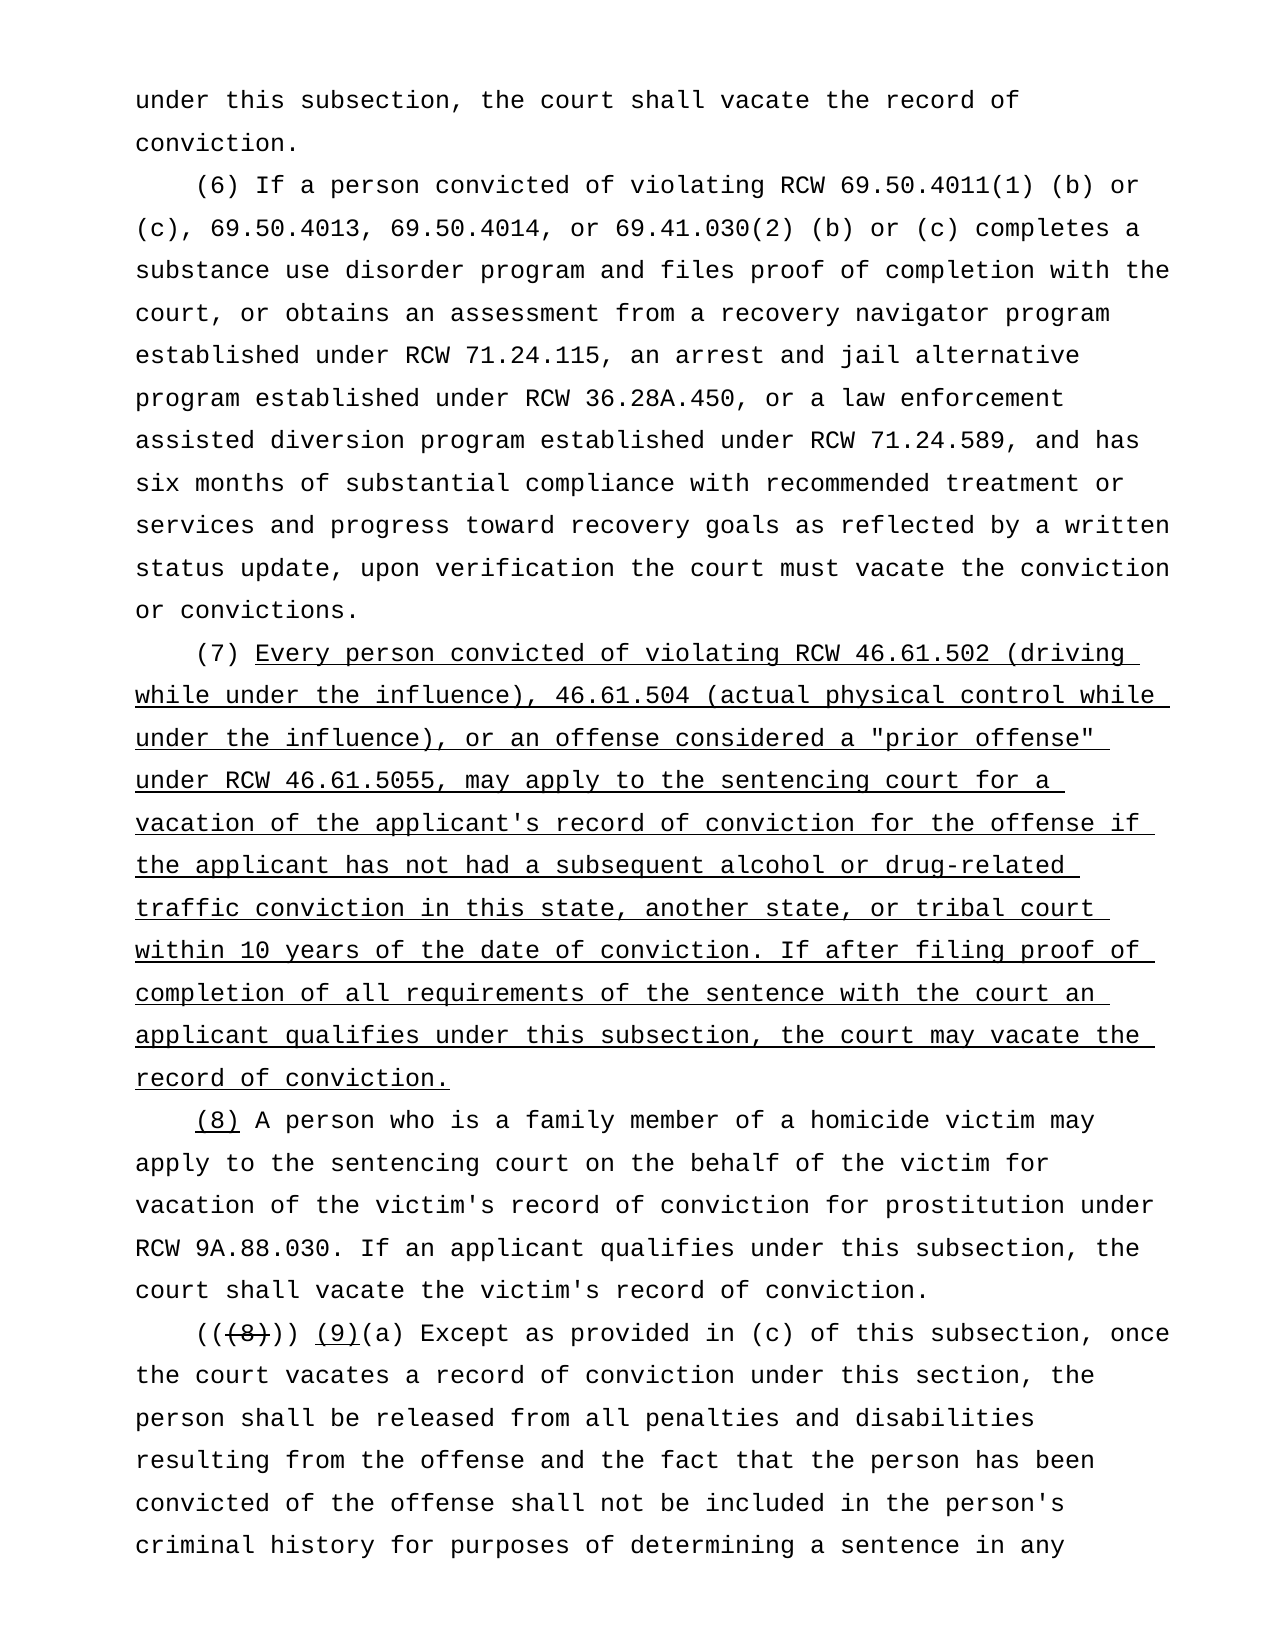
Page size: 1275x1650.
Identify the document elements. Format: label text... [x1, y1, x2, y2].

text (7) Every person convicted of violating RCW 46.61.502 (driving while under the influence), 46.61.504 (actual physical control while under the influence), or an offense considered a "prior offense" under RCW 46.61.5055, may apply to the sentencing court for a vacation of the applicant's record of conviction for the offense if the applicant has not had a subsequent alcohol or drug-related traffic conviction in this state, another state, or tribal court within 10 years of the date of conviction. If after filing proof of completion of all requirements of the sentence with the court an applicant qualifies under this subsection, the court may vacate the record of conviction. [135, 627, 1170, 706]
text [135, 1307, 1170, 1562]
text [135, 75, 1170, 160]
text (7) Every person convicted of violating RCW 46.61.502 (driving while under the influence), 46.61.504 (actual physical control while under the influence), or an offense considered a "prior offense" under RCW 46.61.5055, may apply to the sentencing court for a vacation of the applicant's record of conviction for the offense if the applicant has not had a subsequent alcohol or drug-related traffic conviction in this state, another state, or tribal court within 10 years of the date of conviction. If after filing proof of completion of all requirements of the sentence with the court an applicant qualifies under this subsection, the court may vacate the record of conviction. [135, 708, 1170, 1095]
text (6) If a person convicted of violating RCW 69.50.4011(1) (b) or (c), 69.50.4013, 69.50.4014, or 69.41.030(2) (b) or (c) completes a substance use disorder program and files proof of completion with the court, or obtains an assessment from a recovery navigator program established under RCW 71.24.115, an arrest and jail alternative program established under RCW 36.28A.450, or a law enforcement assisted diversion program established under RCW 71.24.589, and has six months of substantial compliance with recommended treatment or services and progress toward recovery goals as reflected by a written status update, upon verification the court must vacate the conviction or convictions. [135, 160, 1170, 627]
text (8) A person who is a family member of a homicide victim may apply to the sentencing court on the behalf of the victim for vacation of the victim's record of conviction for prostitution under RCW 9A.88.030. If an applicant qualifies under this subsection, the court shall vacate the victim's record of conviction. [135, 1095, 1170, 1307]
